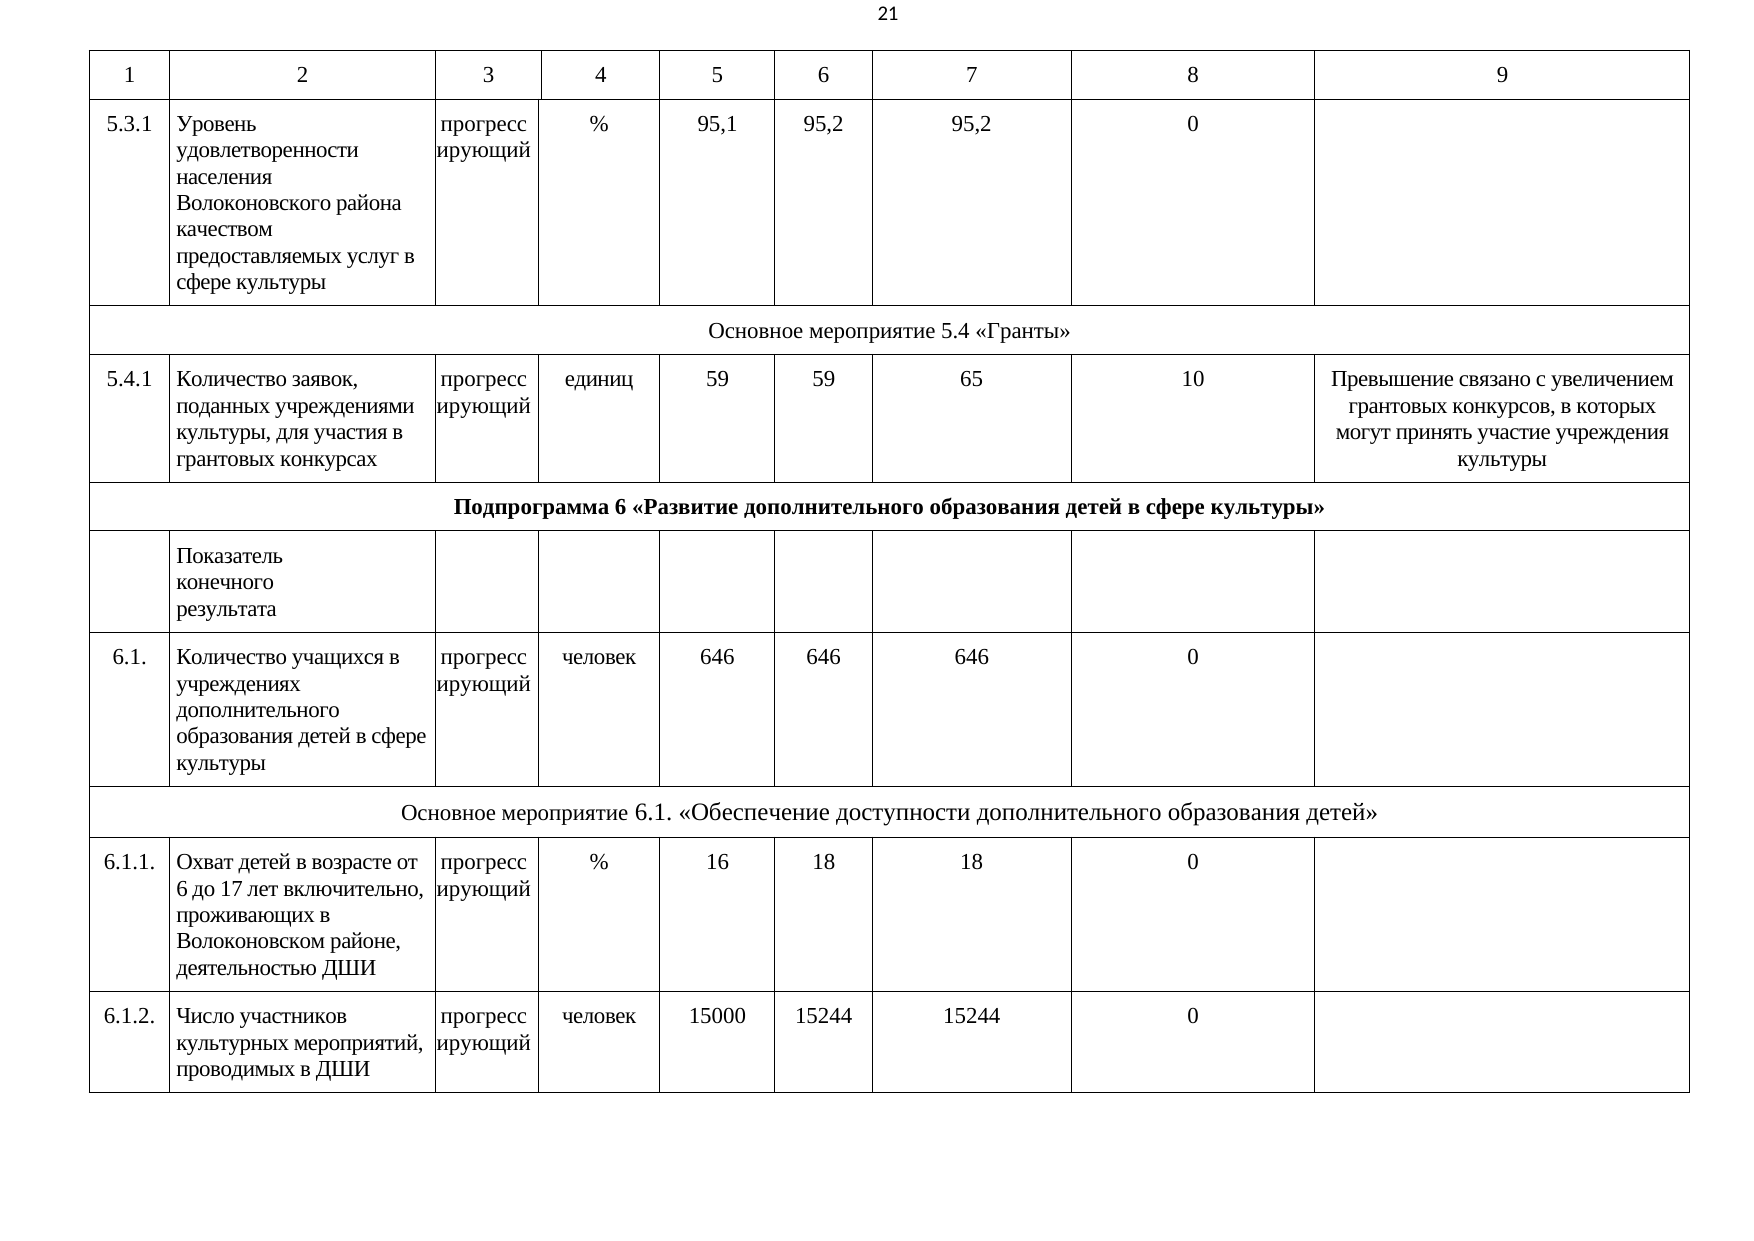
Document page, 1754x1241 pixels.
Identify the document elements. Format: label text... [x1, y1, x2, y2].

table_cell Основное мероприятие 5.4 «Гранты» [90, 306, 1689, 354]
table_cell Уровень удовлетворенности населения Волоконовского района качеством предоставляемых услуг в сфере культуры [170, 100, 435, 305]
table_cell Количество заявок, поданных учреждениями культуры, для участия в грантовых конкурсах [170, 355, 435, 482]
table_header 7 [873, 51, 1071, 98]
table_cell 15244 [873, 992, 1071, 1092]
table_cell 59 [660, 355, 774, 482]
table_cell прогрессирующий [436, 100, 538, 305]
table_cell [1315, 531, 1689, 632]
table_cell [539, 531, 659, 632]
table_cell [1315, 100, 1689, 305]
table_cell [1072, 531, 1314, 632]
table_cell 95,2 [873, 100, 1071, 305]
table_cell единиц [539, 355, 659, 482]
table_cell [436, 531, 538, 632]
table_cell [775, 531, 872, 632]
table_cell 95,2 [775, 100, 872, 305]
table_cell [1315, 633, 1689, 786]
table_cell 10 [1072, 355, 1314, 482]
table_cell 0 [1072, 992, 1314, 1092]
table_cell Охват детей в возрасте от 6 до 17 лет включительно, проживающих в Волоконовском районе, деятельностью ДШИ [170, 838, 435, 991]
table_cell прогрессирующий [436, 992, 538, 1092]
table_header 5 [660, 51, 774, 98]
table_header 3 [436, 51, 541, 98]
table_cell прогрессирующий [436, 633, 538, 786]
table_cell 646 [775, 633, 872, 786]
table_cell 15244 [775, 992, 872, 1092]
table_cell Показатель конечного результата [170, 531, 435, 632]
table_cell 95,1 [660, 100, 774, 305]
table_cell [660, 531, 774, 632]
table_cell 16 [660, 838, 774, 991]
table_cell человек [539, 992, 659, 1092]
table_cell 6.1. [90, 633, 169, 786]
table_cell Превышение связано с увеличением грантовых конкурсов, в которых могут принять участие учреждения культуры [1315, 355, 1689, 482]
table_cell 5.4.1 [90, 355, 169, 482]
table_cell Число участников культурных мероприятий, проводимых в ДШИ [170, 992, 435, 1092]
table_cell прогрессирующий [436, 838, 538, 991]
table_cell 646 [660, 633, 774, 786]
table_cell 18 [873, 838, 1071, 991]
table_cell % [539, 100, 659, 305]
table_cell [873, 531, 1071, 632]
table_cell 18 [775, 838, 872, 991]
table_header 8 [1072, 51, 1314, 98]
table_cell 0 [1072, 633, 1314, 786]
table_cell 0 [1072, 838, 1314, 991]
table_cell Подпрограмма 6 «Развитие дополнительного образования детей в сфере культуры» [90, 483, 1689, 530]
table_header 1 [90, 51, 169, 98]
table_cell 646 [873, 633, 1071, 786]
table_cell 6.1.1. [90, 838, 169, 991]
table_header 9 [1315, 51, 1689, 98]
table_cell [90, 531, 169, 632]
table_header 4 [542, 51, 659, 98]
table_cell 59 [775, 355, 872, 482]
table_cell 6.1.2. [90, 992, 169, 1092]
table_cell Количество учащихся в учреждениях дополнительного образования детей в сфере культуры [170, 633, 435, 786]
table_cell 65 [873, 355, 1071, 482]
table_cell [1315, 992, 1689, 1092]
table_cell человек [539, 633, 659, 786]
table_cell прогрессирующий [436, 355, 538, 482]
table_cell Основное мероприятие 6.1. «Обеспечение доступности дополнительного образования детей» [90, 787, 1689, 837]
table_cell 0 [1072, 100, 1314, 305]
table_cell % [539, 838, 659, 991]
table_header 2 [170, 51, 435, 98]
table_header 6 [775, 51, 872, 98]
table_cell 15000 [660, 992, 774, 1092]
table_cell [1315, 838, 1689, 991]
table_cell 5.3.1 [90, 100, 169, 305]
